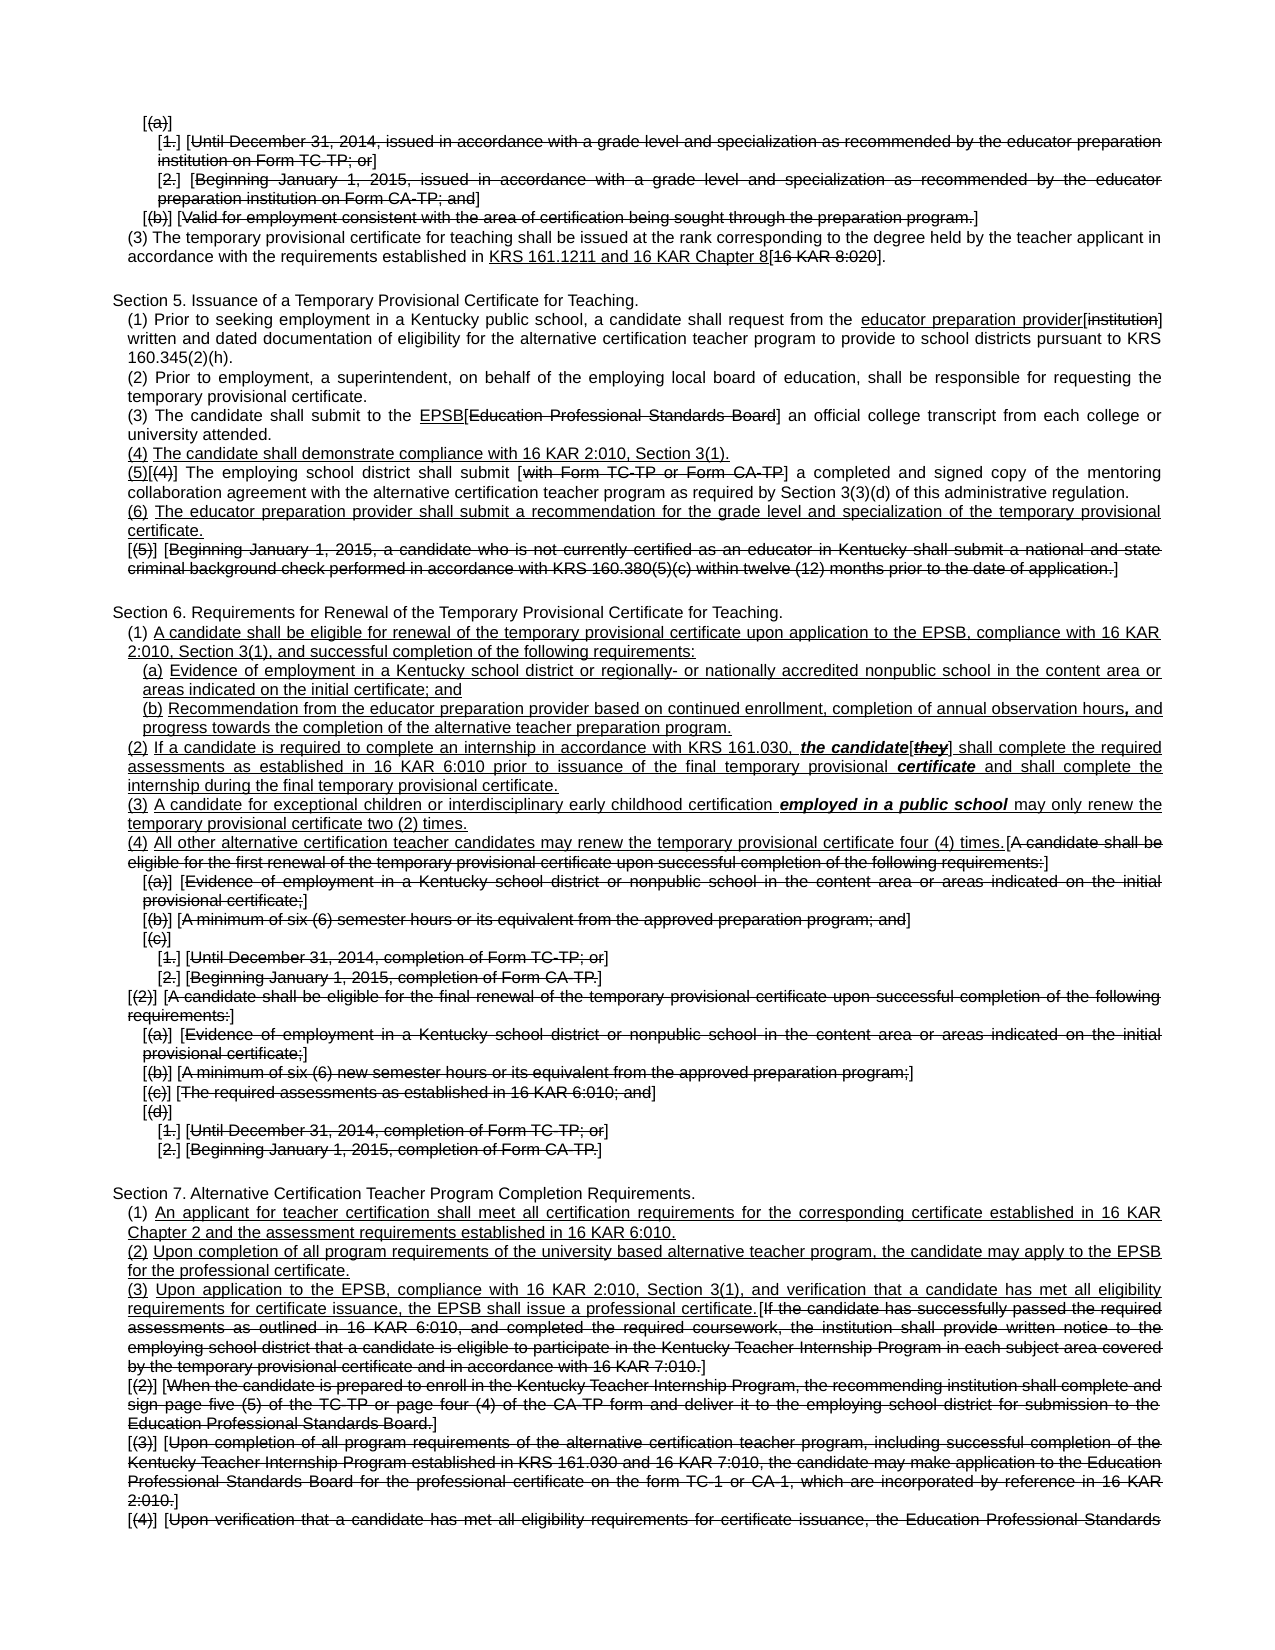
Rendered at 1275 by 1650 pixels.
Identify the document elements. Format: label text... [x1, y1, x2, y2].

text [(a)] [Evidence of employment in a Kentucky school district or nonpublic school in the content area or areas indicated on the initial provisional certificate;] [142, 872, 1162, 910]
text (5)[(4)] The employing school district shall submit [with Form TC-TP or Form CA-TP] a completed and signed copy of the mentoring collaboration agreement with the alternative certification teacher program as required by Section 3(3)(d) of this administrative regulation. [127, 463, 1162, 502]
text (1) Prior to seeking employment in a Kentucky public school, a candidate shall request from the educator preparation provider[institution] written and dated documentation of eligibility for the alternative certification teacher program to provide to school districts pursuant to KRS 160.345(2)(h). [127, 310, 1162, 367]
text [(b)] [Valid for employment consistent with the area of certification being sought through the preparation program.] [142, 208, 1162, 227]
text (3) The temporary provisional certificate for teaching shall be issued at the rank corresponding to the degree held by the teacher applicant in accordance with the requirements established in KRS 161.1211 and 16 KAR Chapter 8[16 KAR 8:020]. [127, 227, 1162, 266]
text [2.] [Beginning January 1, 2015, completion of Form CA-TP.] [157, 1140, 1162, 1159]
text [(b)] [A minimum of six (6) new semester hours or its equivalent from the approved preparation program;] [142, 1063, 1162, 1082]
text [2.] [Beginning January 1, 2015, issued in accordance with a grade level and specialization as recommended by the educator preparation institution on Form CA-TP; and] [157, 170, 1162, 208]
text [(3)] [Upon completion of all program requirements of the alternative certification teacher program, including successful completion of the Kentucky Teacher Internship Program established in KRS 161.030 and 16 KAR 7:010, the candidate may make application to the Education Professional Standards Board for the professional certificate on the form TC-1 or CA-1, which are incorporated by reference in 16 KAR 2:010.] [127, 1483, 1162, 1510]
text Section 5. Issuance of a Temporary Provisional Certificate for Teaching. [112, 291, 1162, 310]
text [1.] [Until December 31, 2014, completion of Form TC-TP; or] [157, 1121, 1162, 1140]
text (4) All other alternative certification teacher candidates may renew the temporary provisional certificate four (4) times.[A candidate shall be eligible for the first renewal of the temporary provisional certificate upon successful completion of the following requirements:] [127, 833, 1162, 872]
text [(c)] [The required assessments as established in 16 KAR 6:010; and] [142, 1082, 1162, 1102]
text Section 7. Alternative Certification Teacher Program Completion Requirements. [112, 1184, 1162, 1203]
text (1) An applicant for teacher certification shall meet all certification requirements for the corresponding certificate established in 16 KAR Chapter 2 and the assessment requirements established in 16 KAR 6:010. [127, 1203, 1162, 1242]
text (b) Recommendation from the educator preparation provider based on continued enrollment, completion of annual observation hours, and progress towards the completion of the alternative teacher preparation program. [142, 699, 1162, 737]
text (3) Upon application to the EPSB, compliance with 16 KAR 2:010, Section 3(1), and verification that a candidate has met all eligibility requirements for certificate issuance, the EPSB shall issue a professional certificate.[If the candidate has successfully passed the required assessments as outlined in 16 KAR 6:010, and completed the required coursework, the institution shall provide written notice to the employing school district that a candidate is eligible to participate in the Kentucky Teacher Internship Program in each subject area covered by the temporary provisional certificate and in accordance with 16 KAR 7:010.] [127, 1280, 1162, 1329]
text [(d)] [142, 1102, 1162, 1121]
text [(c)] [142, 929, 1162, 948]
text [127, 1510, 1162, 1529]
text [(b)] [A minimum of six (6) semester hours or its equivalent from the approved preparation program; and] [142, 910, 1162, 929]
text [(5)] [Beginning January 1, 2015, a candidate who is not currently certified as an educator in Kentucky shall submit a national and state criminal background check performed in accordance with KRS 160.380(5)(c) within twelve (12) months prior to the date of application.] [127, 540, 1162, 578]
text (2) Prior to employment, a superintendent, on behalf of the employing local board of education, shall be responsible for requesting the temporary provisional certificate. [127, 367, 1162, 406]
text (3) A candidate for exceptional children or interdisciplinary early childhood certification employed in a public school may only renew the temporary provisional certificate two (2) times. [127, 795, 1162, 833]
text (2) If a candidate is required to complete an internship in accordance with KRS 161.030, the candidate[they] shall complete the required assessments as established in 16 KAR 6:010 prior to issuance of the final temporary provisional certificate and shall complete the internship during the final temporary provisional certificate. [127, 774, 1162, 795]
text [(a)] [142, 112, 1162, 132]
text [(3)] [Upon completion of all program requirements of the alternative certification teacher program, including successful completion of the Kentucky Teacher Internship Program established in KRS 161.030 and 16 KAR 7:010, the candidate may make application to the Education Professional Standards Board for the professional certificate on the form TC-1 or CA-1, which are incorporated by reference in 16 KAR 2:010.] [127, 1433, 1162, 1463]
text [1.] [Until December 31, 2014, completion of Form TC-TP; or] [157, 948, 1162, 967]
text (2) Upon completion of all program requirements of the university based alternative teacher program, the candidate may apply to the EPSB for the professional certificate. [127, 1242, 1162, 1280]
text [(a)] [Evidence of employment in a Kentucky school district or nonpublic school in the content area or areas indicated on the initial provisional certificate;] [142, 1025, 1162, 1063]
text (6) The educator preparation provider shall submit a recommendation for the grade level and specialization of the temporary provisional certificate. [127, 502, 1162, 540]
text [2.] [Beginning January 1, 2015, completion of Form CA-TP.] [157, 967, 1162, 987]
text Section 6. Requirements for Renewal of the Temporary Provisional Certificate for Teaching. [112, 603, 1162, 622]
text [1.] [Until December 31, 2014, issued in accordance with a grade level and specialization as recommended by the educator preparation institution on Form TC-TP; or] [157, 132, 1162, 170]
text (1) A candidate shall be eligible for renewal of the temporary provisional certificate upon application to the EPSB, compliance with 16 KAR 2:010, Section 3(1), and successful completion of the following requirements: [127, 622, 1162, 661]
text (2) If a candidate is required to complete an internship in accordance with KRS 161.030, the candidate[they] shall complete the required assessments as established in 16 KAR 6:010 prior to issuance of the final temporary provisional certificate and shall complete the internship during the final temporary provisional certificate. [127, 737, 1162, 773]
text (a) Evidence of employment in a Kentucky school district or regionally- or nationally accredited nonpublic school in the content area or areas indicated on the initial certificate; and [142, 661, 1162, 699]
text (4) The candidate shall demonstrate compliance with 16 KAR 2:010, Section 3(1). [127, 444, 1162, 463]
text (3) The candidate shall submit to the EPSB[Education Professional Standards Board] an official college transcript from each college or university attended. [127, 406, 1162, 444]
text [(2)] [When the candidate is prepared to enroll in the Kentucky Teacher Internship Program, the recommending institution shall complete and sign page five (5) of the TC-TP or page four (4) of the CA-TP form and deliver it to the employing school district for submission to the Education Professional Standards Board.] [127, 1376, 1162, 1433]
text [(2)] [A candidate shall be eligible for the final renewal of the temporary provisional certificate upon successful completion of the following requirements:] [127, 987, 1162, 1025]
